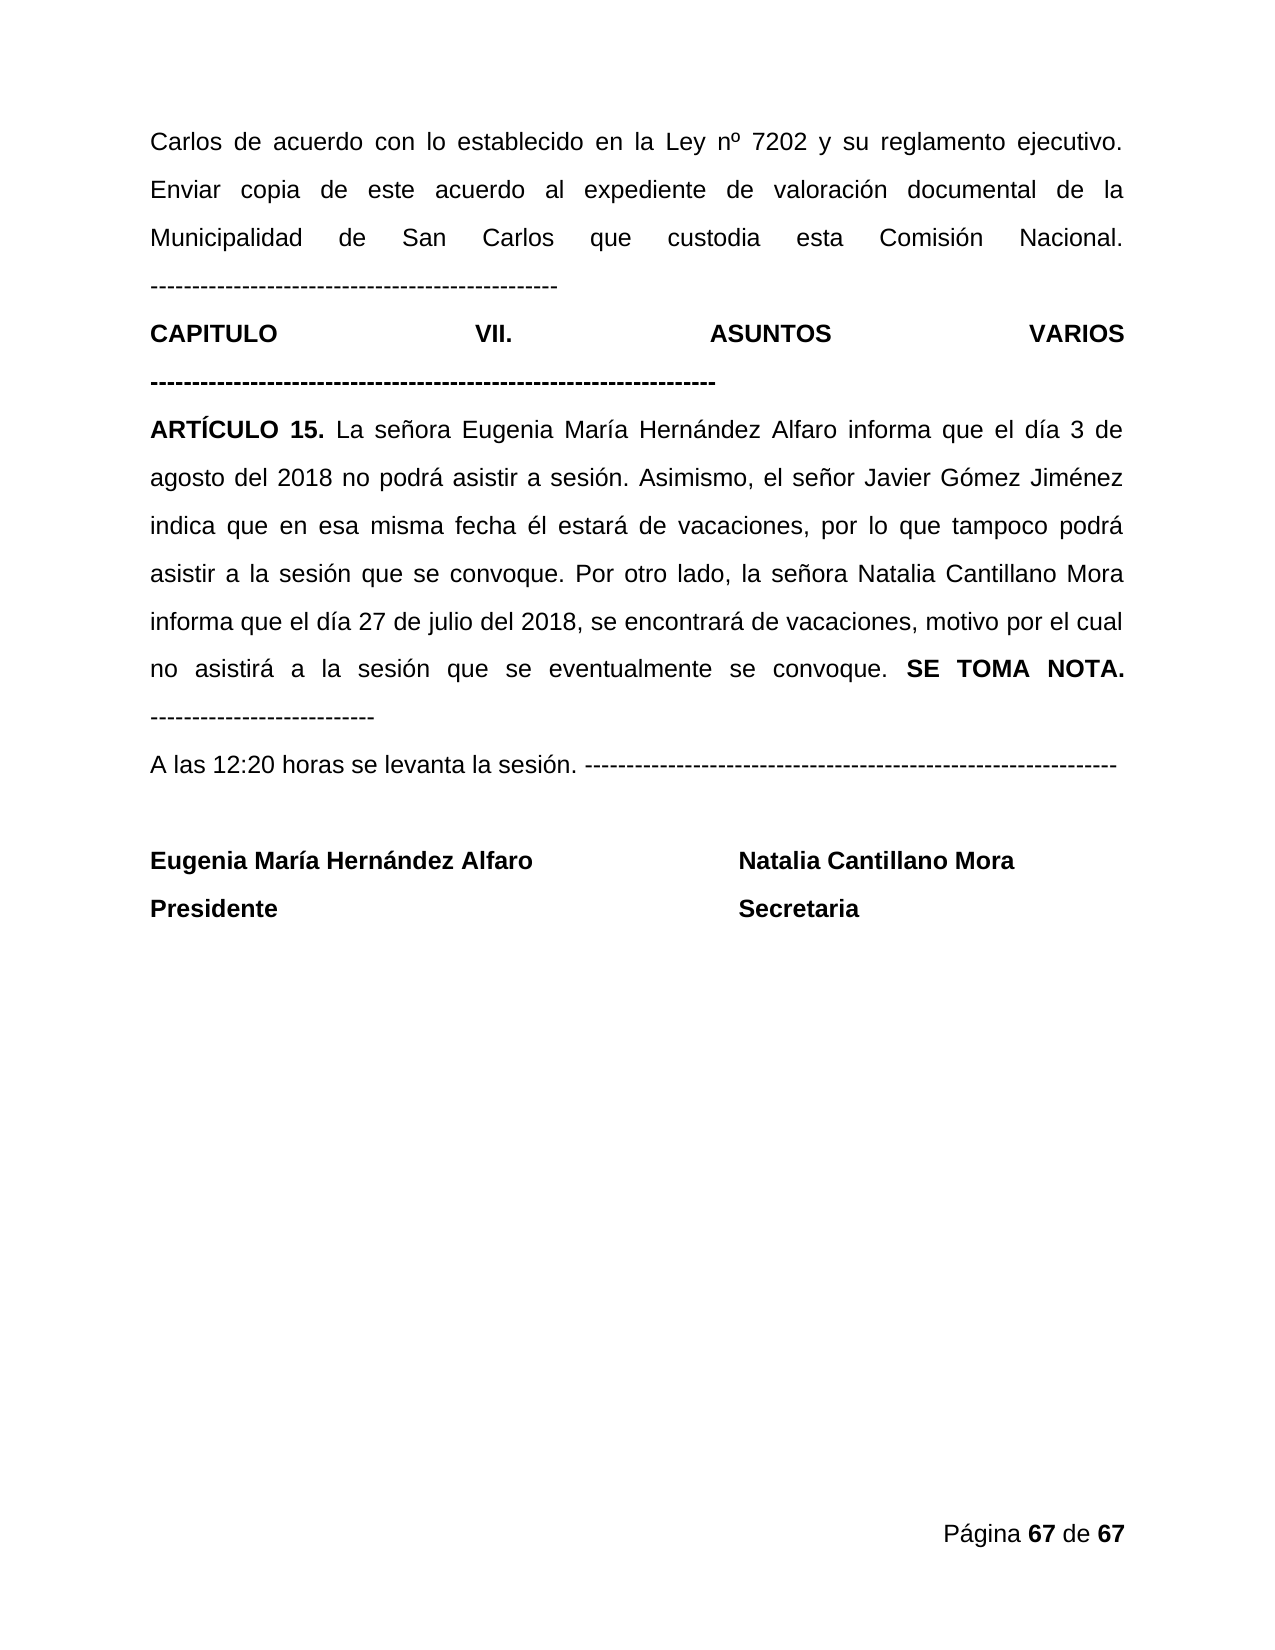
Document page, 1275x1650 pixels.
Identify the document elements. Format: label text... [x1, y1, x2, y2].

text CAPITULO VII. ASUNTOS VARIOS -------------------------------------------------------------------- [150, 304, 1125, 400]
text Eugenia María Hernández Alfaro Natalia Cantillano Mora [150, 831, 1125, 879]
text ARTÍCULO 15. La señora Eugenia María Hernández Alfaro informa que el día 3 de agosto del 2018 no podrá asistir a sesión. Asimismo, el señor Javier Gómez Jiménez indica que en esa misma fecha él estará de vacaciones, por lo que tampoco podrá asistir a la sesión que se convoque. Por otro lado, la señora Natalia Cantillano Mora informa que el día 27 de julio del 2018, se encontrará de vacaciones, motivo por el cual no asistirá a la sesión que se eventualmente se convoque. SE TOMA NOTA. --------------------------- [150, 400, 1125, 735]
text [150, 112, 1125, 304]
text Presidente Secretaria [150, 879, 1125, 927]
text A las 12:20 horas se levanta la sesión. ---------------------------------------------------------------- [150, 735, 1125, 783]
